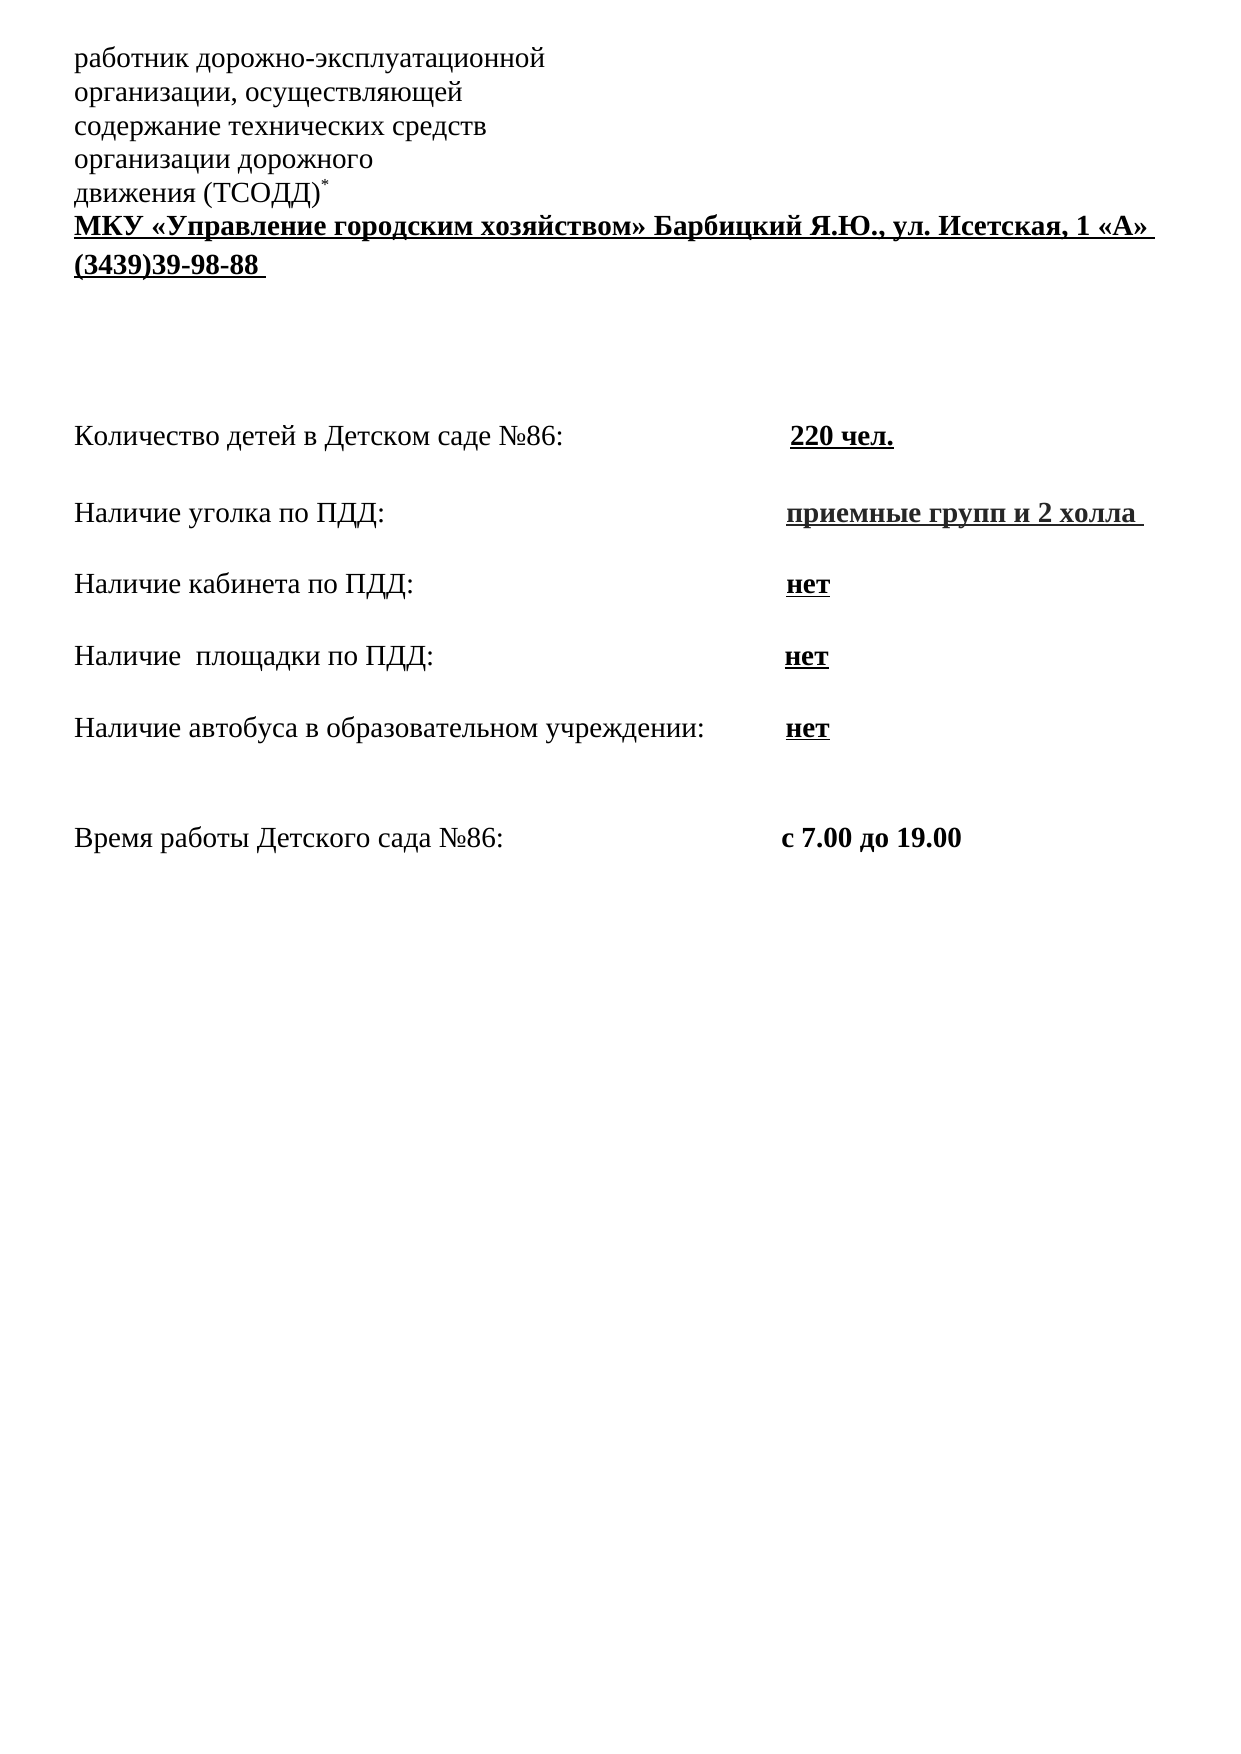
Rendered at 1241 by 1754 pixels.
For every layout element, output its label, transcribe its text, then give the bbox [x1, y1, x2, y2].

text Наличие площадки по ПДД: нет [74, 638, 1211, 672]
text Время работы Детского сада №86: с 7.00 до 19.00 [74, 820, 1211, 853]
text содержание технических средств организации дорожного движения (ТСОДД)* [74, 108, 1211, 208]
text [74, 208, 1226, 280]
text работник дорожно-эксплуатационной [74, 41, 1211, 74]
text Наличие автобуса в образовательном учреждении: нет [74, 710, 1211, 743]
text Наличие кабинета по ПДД: нет [74, 567, 1211, 600]
text Наличие уголка по ПДД: приемные групп и 2 холла [74, 495, 1211, 528]
text организации, осуществляющей [74, 74, 1211, 108]
text Количество детей в Детском саде №86: 220 чел. [74, 418, 1211, 451]
